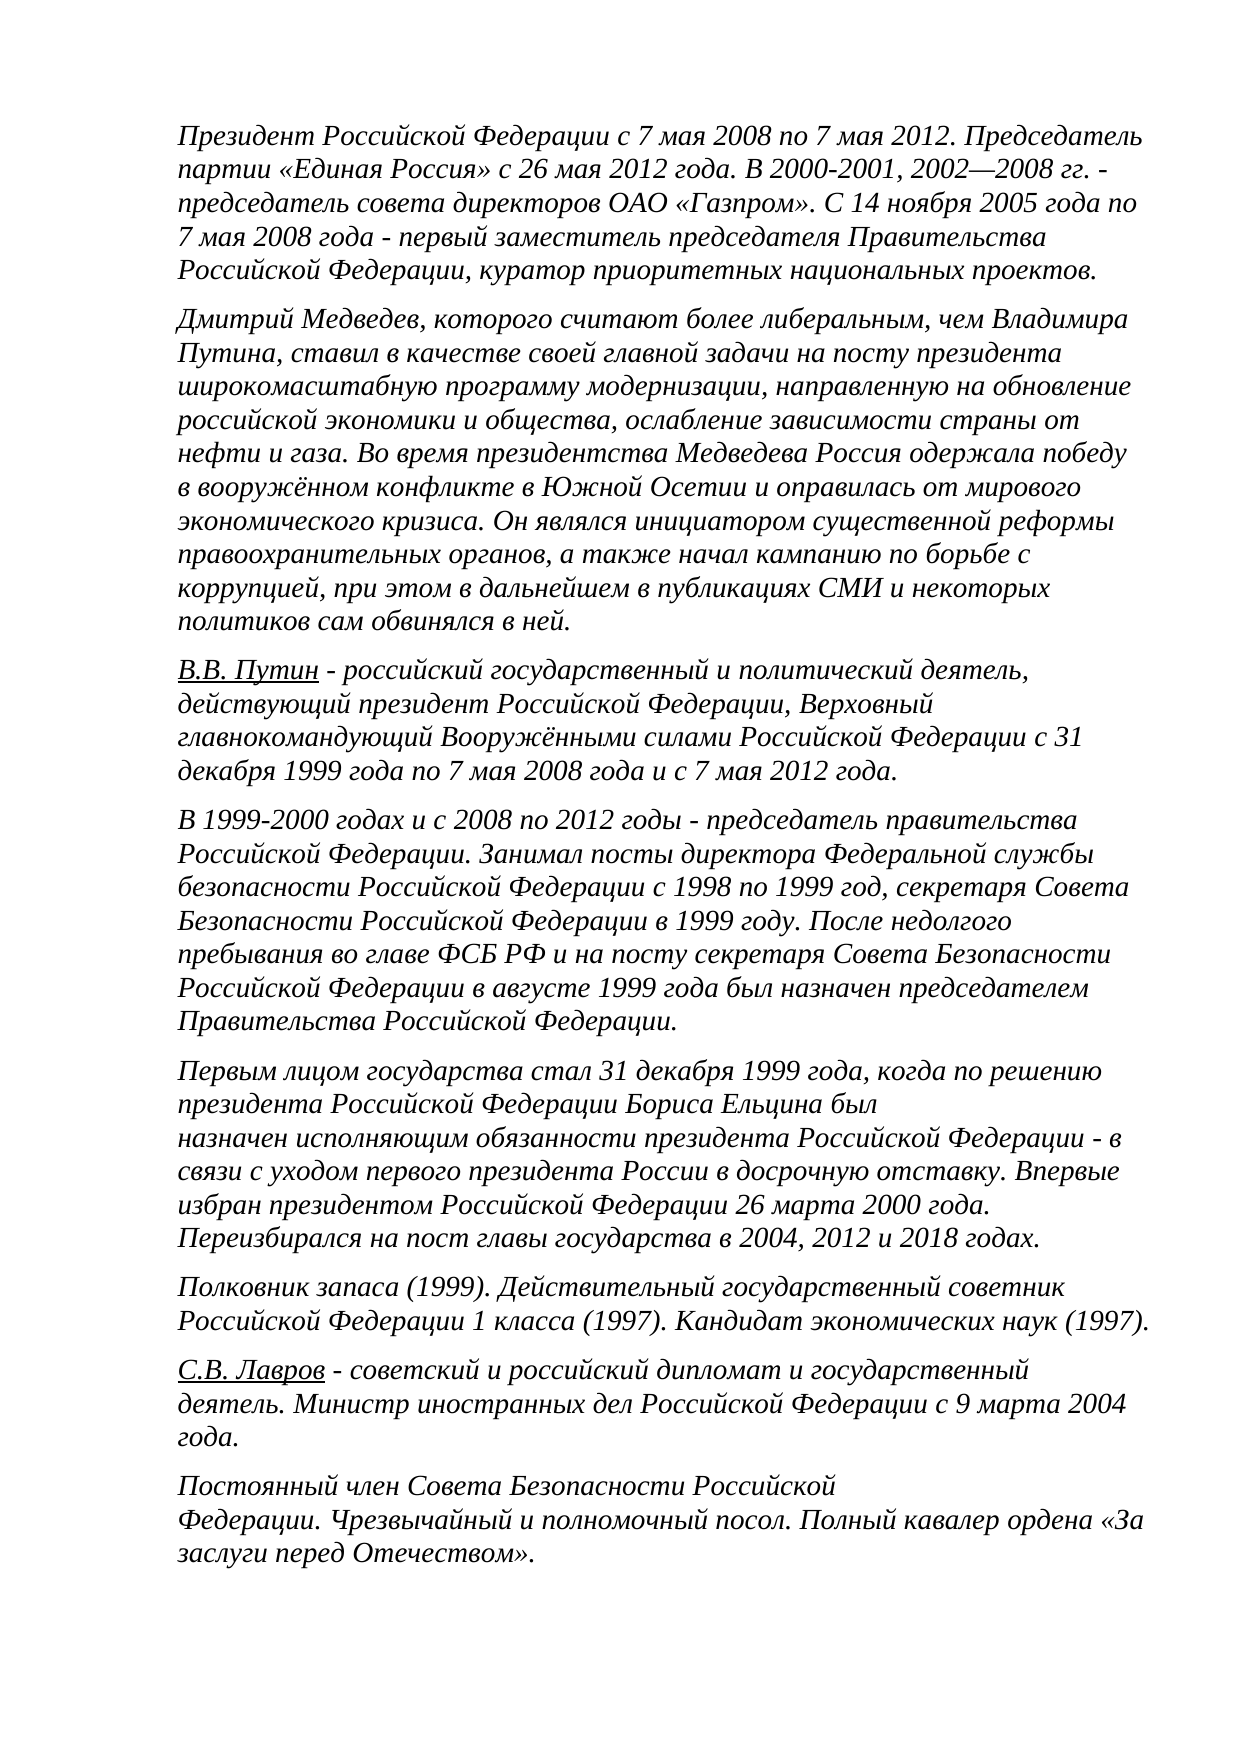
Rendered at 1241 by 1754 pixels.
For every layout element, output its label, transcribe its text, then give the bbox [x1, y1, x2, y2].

text С.В. Лавров - советский и российский дипломат и государственный деятель. Министр иностранных дел Российской Федерации с 9 марта 2004 года. [177, 1352, 1152, 1453]
text Постоянный член Совета Безопасности Российской Федерации. Чрезвычайный и полномочный посол. Полный кавалер ордена «За заслуги перед Отечеством». [177, 1468, 1152, 1569]
text В 1999-2000 годах и с 2008 по 2012 годы - председатель правительства Российской Федерации. Занимал посты директора Федеральной службы безопасности Российской Федерации с 1998 по 1999 год, секретаря Совета Безопасности Российской Федерации в 1999 году. После недолгого пребывания во главе ФСБ РФ и на посту секретаря Совета Безопасности Российской Федерации в августе 1999 года был назначен председателем Правительства Российской Федерации. [177, 802, 1152, 1037]
text Первым лицом государства стал 31 декабря 1999 года, когда по решению президента Российской Федерации Бориса Ельцина был назначен исполняющим обязанности президента Российской Федерации - в связи с уходом первого президента России в досрочную отставку. Впервые избран президентом Российской Федерации 26 марта 2000 года. Переизбирался на пост главы государства в 2004, 2012 и 2018 годах. [177, 1053, 1152, 1254]
text Президент Российской Федерации с 7 мая 2008 по 7 мая 2012. Председатель партии «Единая Россия» с 26 мая 2012 года. В 2000-2001, 2002—2008 гг. - председатель совета директоров ОАО «Газпром». C 14 ноября 2005 года по 7 мая 2008 года - первый заместитель председателя Правительства Российской Федерации, куратор приоритетных национальных проектов. [177, 118, 1152, 286]
text Полковник запаса (1999). Действительный государственный советник Российской Федерации 1 класса (1997). Кандидат экономических наук (1997). [177, 1269, 1152, 1337]
text Дмитрий Медведев, которого считают более либеральным, чем Владимира Путина, ставил в качестве своей главной задачи на посту президента широкомасштабную программу модернизации, направленную на обновление российской экономики и общества, ослабление зависимости страны от нефти и газа. Во время президентства Медведева Россия одержала победу в вооружённом конфликте в Южной Осетии и оправилась от мирового экономического кризиса. Он являлся инициатором существенной реформы правоохранительных органов, а также начал кампанию по борьбе с коррупцией, при этом в дальнейшем в публикациях СМИ и некоторых политиков сам обвинялся в ней. [177, 301, 1152, 637]
text В.В. Путин - российский государственный и политический деятель, действующий президент Российской Федерации, Верховный главнокомандующий Вооружёнными силами Российской Федерации с 31 декабря 1999 года по 7 мая 2008 года и с 7 мая 2012 года. [177, 652, 1152, 787]
